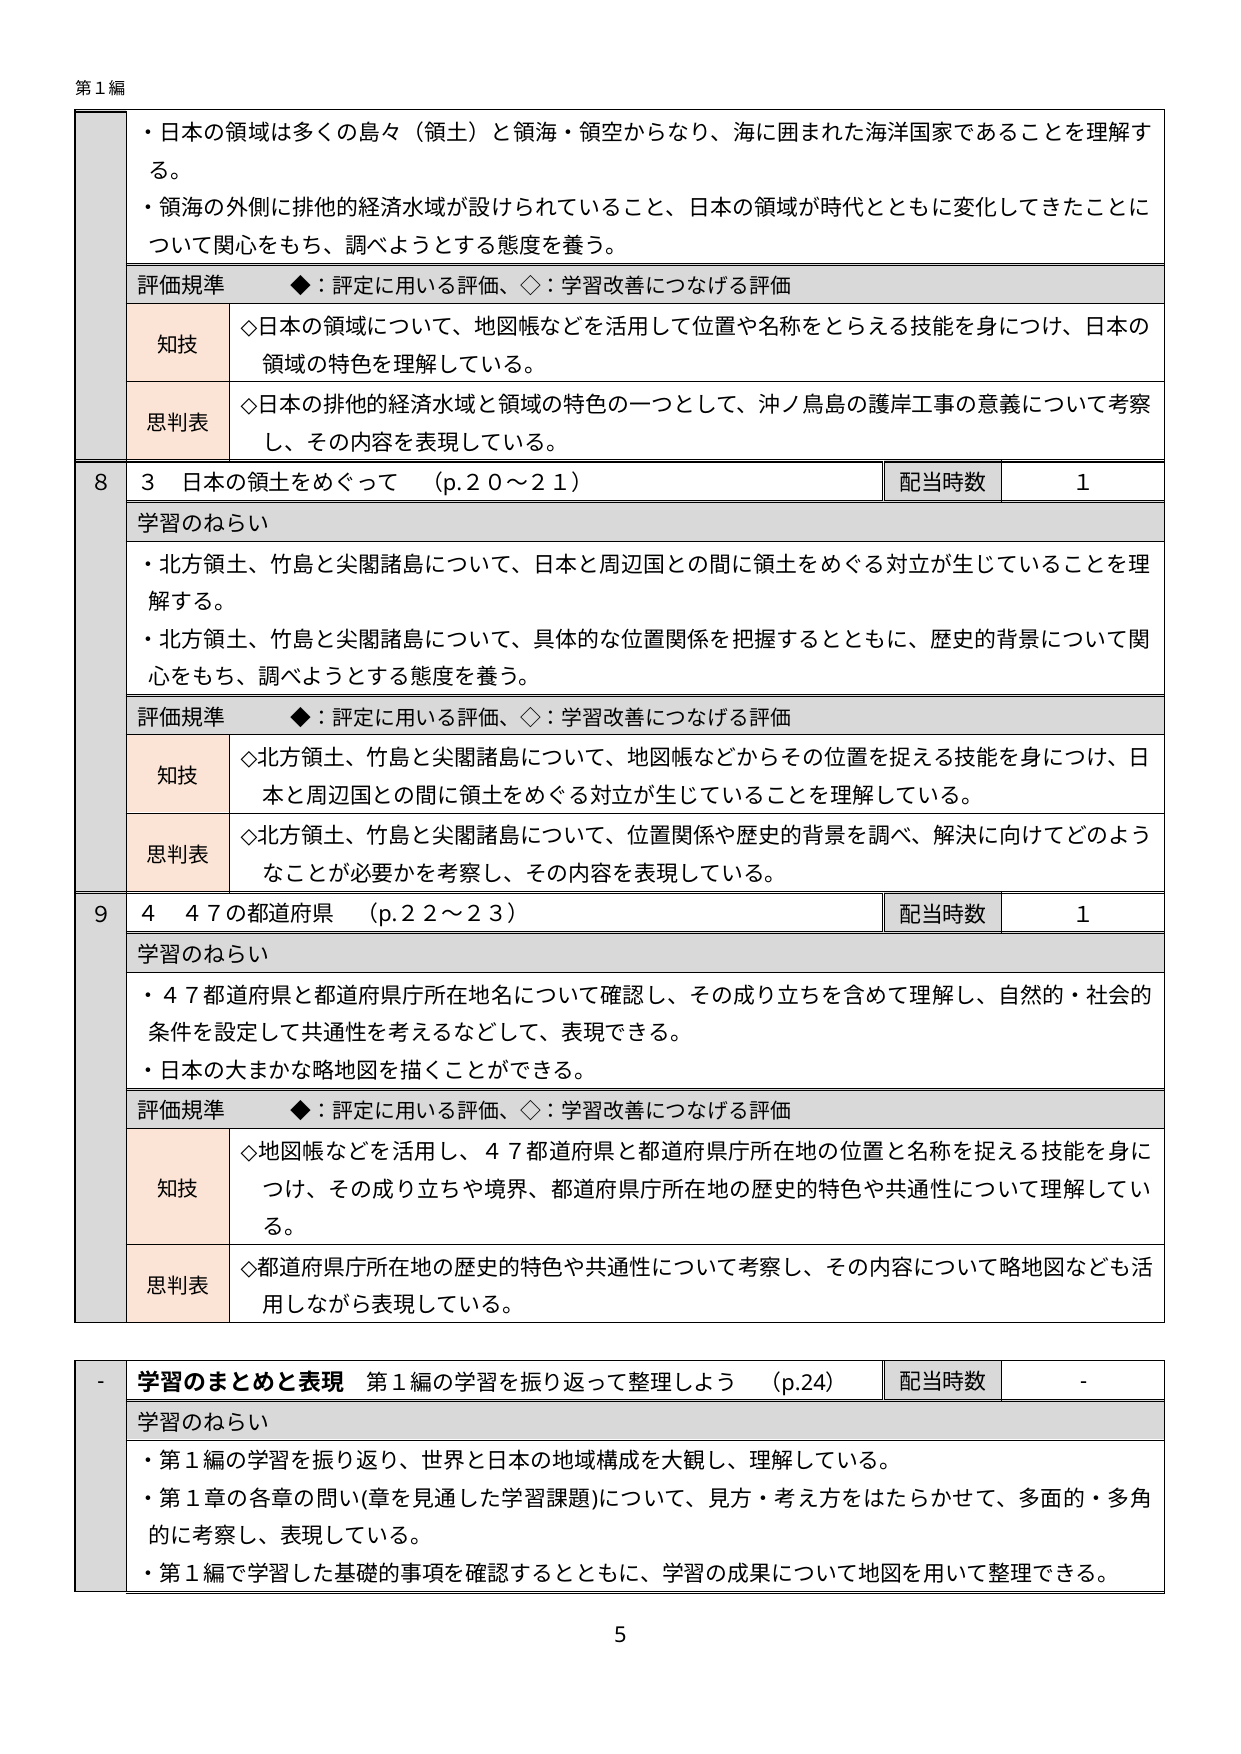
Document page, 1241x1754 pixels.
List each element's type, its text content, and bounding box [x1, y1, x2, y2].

table_cell ◇日本の排他的経済水域と領域の特色の一つとして、沖ノ鳥島の護岸工事の意義について考察し、その内容を表現している。 [230, 382, 1164, 459]
table_header - [76, 1361, 126, 1591]
table_cell 思判表 [127, 1245, 229, 1322]
table_cell １ [1002, 894, 1164, 931]
table_cell 配当時数 [885, 894, 1001, 931]
table_cell ９ [76, 894, 126, 1322]
table_header 配当時数 [885, 1361, 1001, 1399]
table_cell ８ [76, 463, 126, 891]
table_cell ◇北方領土、竹島と尖閣諸島について、位置関係や歴史的背景を調べ、解決に向けてどのようなことが必要かを考察し、その内容を表現している。 [230, 814, 1164, 891]
table_cell ◇地図帳などを活用し、４７都道府県と都道府県庁所在地の位置と名称を捉える技能を身につけ、その成り立ちや境界、都道府県庁所在地の歴史的特色や共通性について理解している。 [230, 1129, 1164, 1244]
table_cell ４ ４７の都道府県 （p.２２～２３） [127, 894, 882, 931]
table_cell 思判表 [127, 382, 229, 459]
table_cell 知技 [127, 735, 229, 812]
table_cell 知技 [127, 304, 229, 381]
table_cell 評価規準 ◆：評定に用いる評価、◇：学習改善につなげる評価 [127, 266, 1164, 303]
table_cell ３ 日本の領土をめぐって （p.２０～２１） [127, 463, 882, 500]
table_cell 知技 [127, 1129, 229, 1244]
table_cell 評価規準 ◆：評定に用いる評価、◇：学習改善につなげる評価 [127, 1091, 1164, 1128]
table_cell １ [1002, 463, 1164, 500]
table_cell 学習のねらい [127, 1402, 1164, 1439]
table_cell ◇北方領土、竹島と尖閣諸島について、地図帳などからその位置を捉える技能を身につけ、日本と周辺国との間に領土をめぐる対立が生じていることを理解している。 [230, 735, 1164, 812]
table_cell ◇都道府県庁所在地の歴史的特色や共通性について考察し、その内容について略地図なども活用しながら表現している。 [230, 1245, 1164, 1322]
table_cell ・４７都道府県と都道府県庁所在地名について確認し、その成り立ちを含めて理解し、自然的・社会的条件を設定して共通性を考えるなどして、表現できる。 ・日本の大まかな略地図を描くことができる。 [127, 973, 1164, 1087]
table_cell 配当時数 [885, 463, 1001, 500]
table_header - [1002, 1361, 1164, 1399]
table_cell 思判表 [127, 814, 229, 891]
table_cell ◇日本の領域について、地図帳などを活用して位置や名称をとらえる技能を身につけ、日本の領域の特色を理解している。 [230, 304, 1164, 381]
table_cell 学習のねらい [127, 503, 1164, 541]
table_header 学習のまとめと表現 第１編の学習を振り返って整理しよう （p.24） [127, 1361, 882, 1399]
table_cell ・第１編の学習を振り返り、世界と日本の地域構成を大観し、理解している。 ・第１章の各章の問い(章を見通した学習課題)について、見方・考え方をはたらかせて、多面的・多角的に考察し、表現している。 ・第１編で学習した基礎的事項を確認するとともに、学習の成果について地図を用いて整理できる。 [127, 1441, 1164, 1591]
table_cell ・北方領土、竹島と尖閣諸島について、日本と周辺国との間に領土をめぐる対立が生じていることを理解する。 ・北方領土、竹島と尖閣諸島について、具体的な位置関係を把握するとともに、歴史的背景について関心をもち、調べようとする態度を養う。 [127, 542, 1164, 694]
table_cell 評価規準 ◆：評定に用いる評価、◇：学習改善につなげる評価 [127, 697, 1164, 734]
table_cell ・日本の領域は多くの島々（領土）と領海・領空からなり、海に囲まれた海洋国家であることを理解する。 ・領海の外側に排他的経済水域が設けられていること、日本の領域が時代とともに変化してきたことについて関心をもち、調べようとする態度を養う。 [126, 110, 1164, 262]
table_cell 学習のねらい [127, 934, 1164, 972]
